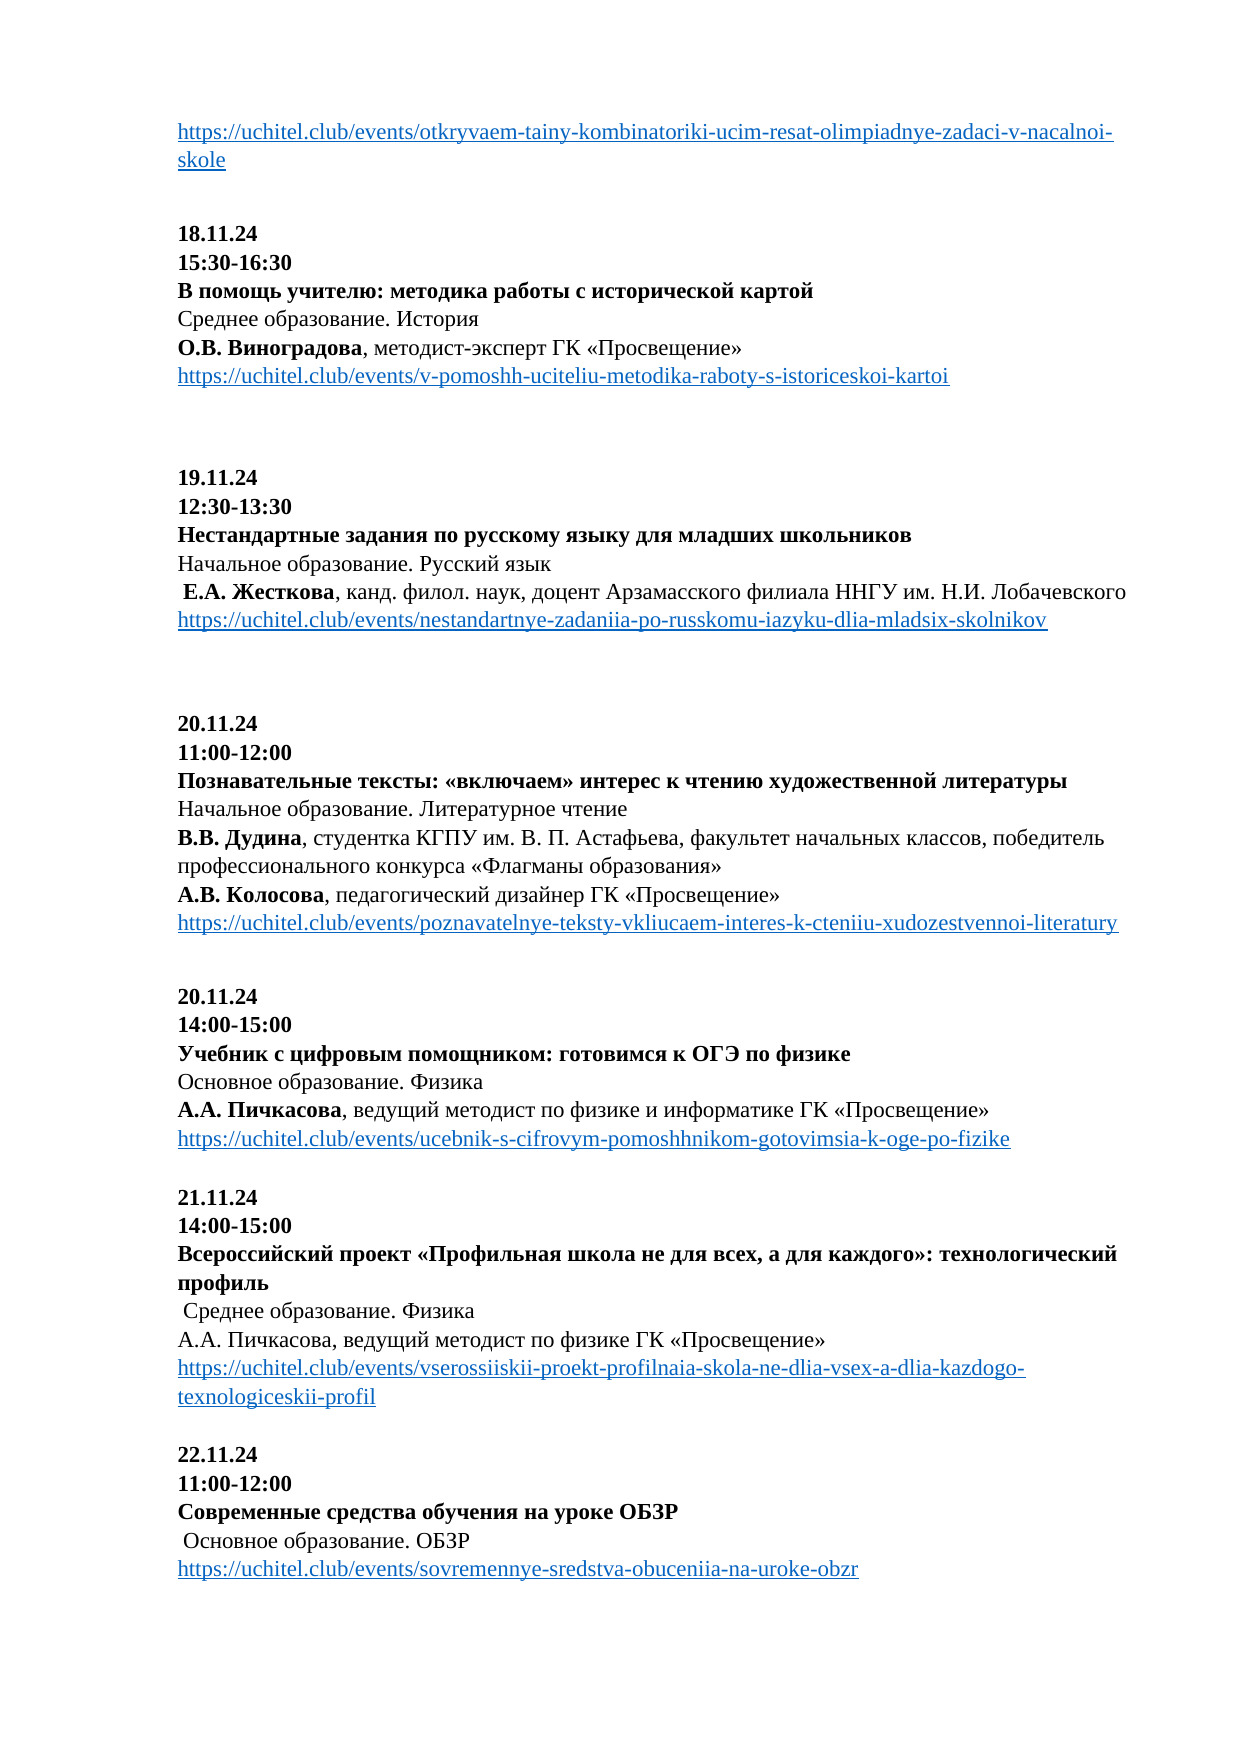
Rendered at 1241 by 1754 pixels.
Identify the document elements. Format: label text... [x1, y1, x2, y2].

text 20.11.24 [177, 983, 1152, 1009]
text В помощь учителю: методика работы с исторической картой [177, 277, 1152, 303]
text Познавательные тексты: «включаем» интерес к чтению художественной литературы [177, 767, 1152, 793]
text Начальное образование. Русский язык [177, 549, 1152, 576]
text 14:00-15:00 [177, 1212, 1152, 1238]
text 12:30-13:30 [177, 493, 1152, 519]
text В.В. Дудина, студентка КГПУ им. В. П. Астафьева, факультет начальных классов, победитель профессионального конкурса «Флагманы образования» [177, 824, 1152, 879]
text 11:00-12:00 [177, 739, 1152, 765]
text Е.А. Жесткова, канд. филол. наук, доцент Арзамасского филиала ННГУ им. Н.И. Лобачевского https://uchitel.club/events/nestandartnye-zadaniia-po-russkomu-iazyku-dlia-mladsix-skolnikov [177, 578, 1152, 633]
text https://uchitel.club/events/v-pomoshh-uciteliu-metodika-raboty-s-istoriceskoi-kartoi [177, 362, 1152, 389]
text А.В. Колосова, педагогический дизайнер ГК «Просвещение» https://uchitel.club/events/poznavatelnye-teksty-vkliucaem-interes-k-cteniiu-xudozestvennoi-literatury [177, 881, 1152, 936]
text 21.11.24 [177, 1184, 1152, 1210]
text Всероссийский проект «Профильная школа не для всех, а для каждого»: технологический профиль [177, 1241, 1152, 1295]
text https://uchitel.club/events/sovremennye-sredstva-obuceniia-na-uroke-obzr [177, 1555, 1152, 1581]
text 22.11.24 [177, 1441, 1152, 1468]
text Основное образование. ОБЗР [177, 1527, 1152, 1553]
text А.А. Пичкасова, ведущий методист по физике и информатике ГК «Просвещение» https://uchitel.club/events/ucebnik-s-cifrovym-pomoshhnikom-gotovimsia-k-oge-po-fizike [177, 1097, 1152, 1151]
text А.А. Пичкасова, ведущий методист по физике ГК «Просвещение» https://uchitel.club/events/vserossiiskii-proekt-profilnaia-skola-ne-dlia-vsex-a-dlia-kazdogo-texnologiceskii-profil [177, 1326, 1152, 1409]
text Нестандартные задания по русскому языку для младших школьников [177, 521, 1152, 547]
text 14:00-15:00 [177, 1011, 1152, 1038]
text Начальное образование. Литературное чтение [177, 796, 1152, 822]
text 11:00-12:00 [177, 1470, 1152, 1496]
text Среднее образование. История [177, 305, 1152, 332]
text Учебник с цифровым помощником: готовимся к ОГЭ по физике [177, 1040, 1152, 1066]
text О.В. Виноградова, методист-эксперт ГК «Просвещение» [177, 334, 1152, 360]
text 15:30-16:30 [177, 248, 1152, 275]
text 19.11.24 [177, 464, 1152, 491]
text 18.11.24 [177, 220, 1152, 246]
text Современные средства обучения на уроке ОБЗР [177, 1498, 1152, 1524]
text 20.11.24 [177, 710, 1152, 737]
text Среднее образование. Физика [177, 1297, 1152, 1324]
text Основное образование. Физика [177, 1068, 1152, 1094]
text https://uchitel.club/events/otkryvaem-tainy-kombinatoriki-ucim-resat-olimpiadnye-zadaci-v-nacalnoi-skole [177, 118, 1152, 173]
